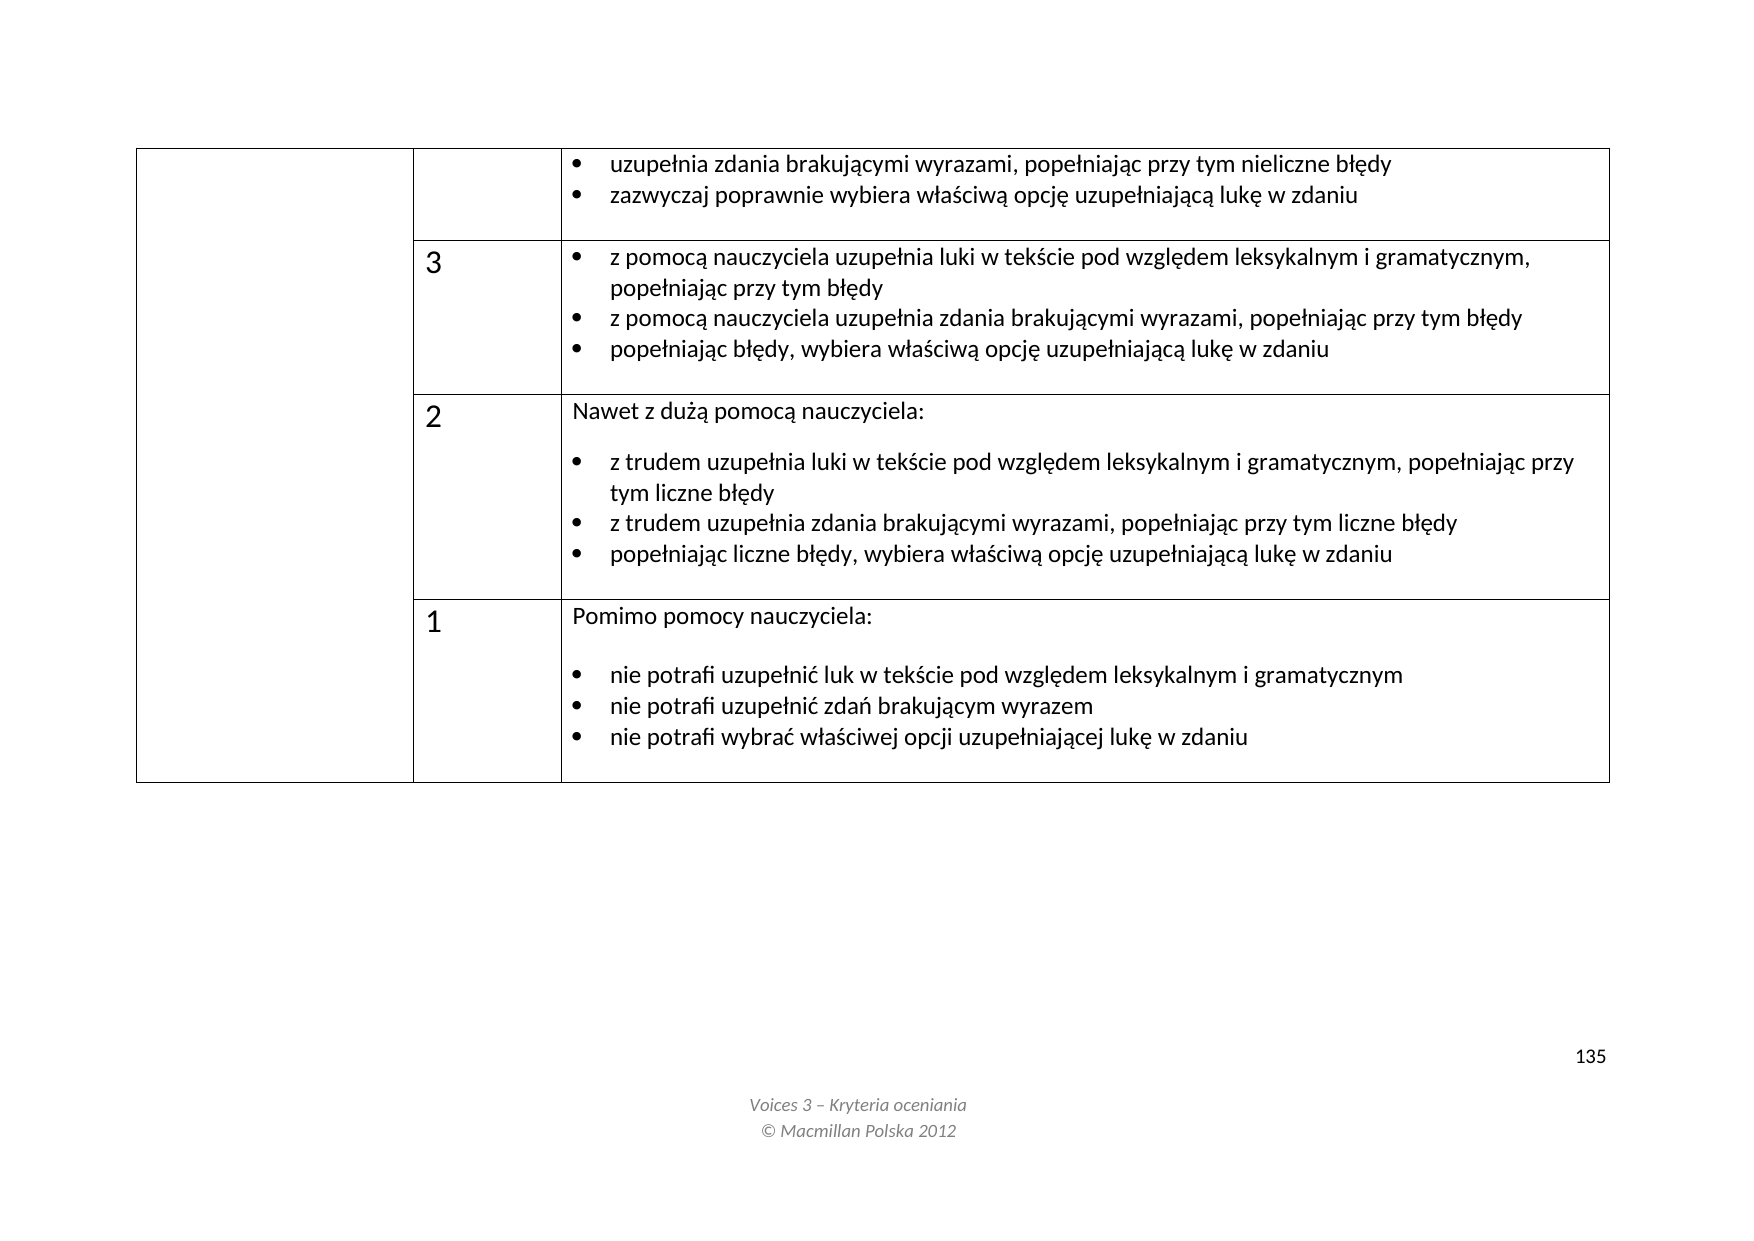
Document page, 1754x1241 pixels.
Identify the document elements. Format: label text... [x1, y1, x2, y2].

table_cell Pomimo pomocy nauczyciela: nie potrafi uzupełnić luk w tekście pod względem leksykalnym i gramatycznym nie potrafi uzupełnić zdań brakującym wyrazem nie potrafi wybrać właściwej opcji uzupełniającej lukę w zdaniu [562, 600, 1609, 782]
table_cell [562, 149, 1609, 240]
table_cell 2 [414, 395, 561, 599]
table_cell z pomocą nauczyciela uzupełnia luki w tekście pod względem leksykalnym i gramatycznym, popełniając przy tym błędy z pomocą nauczyciela uzupełnia zdania brakującymi wyrazami, popełniając przy tym błędy popełniając błędy, wybiera właściwą opcję uzupełniającą lukę w zdaniu [562, 241, 1609, 394]
table_cell 1 [414, 600, 561, 782]
table_cell Nawet z dużą pomocą nauczyciela: z trudem uzupełnia luki w tekście pod względem leksykalnym i gramatycznym, popełniając przy tym liczne błędy z trudem uzupełnia zdania brakującymi wyrazami, popełniając przy tym liczne błędy popełniając liczne błędy, wybiera właściwą opcję uzupełniającą lukę w zdaniu [562, 395, 1609, 599]
table_cell 4 [414, 149, 561, 240]
table_cell 3 [414, 241, 561, 394]
